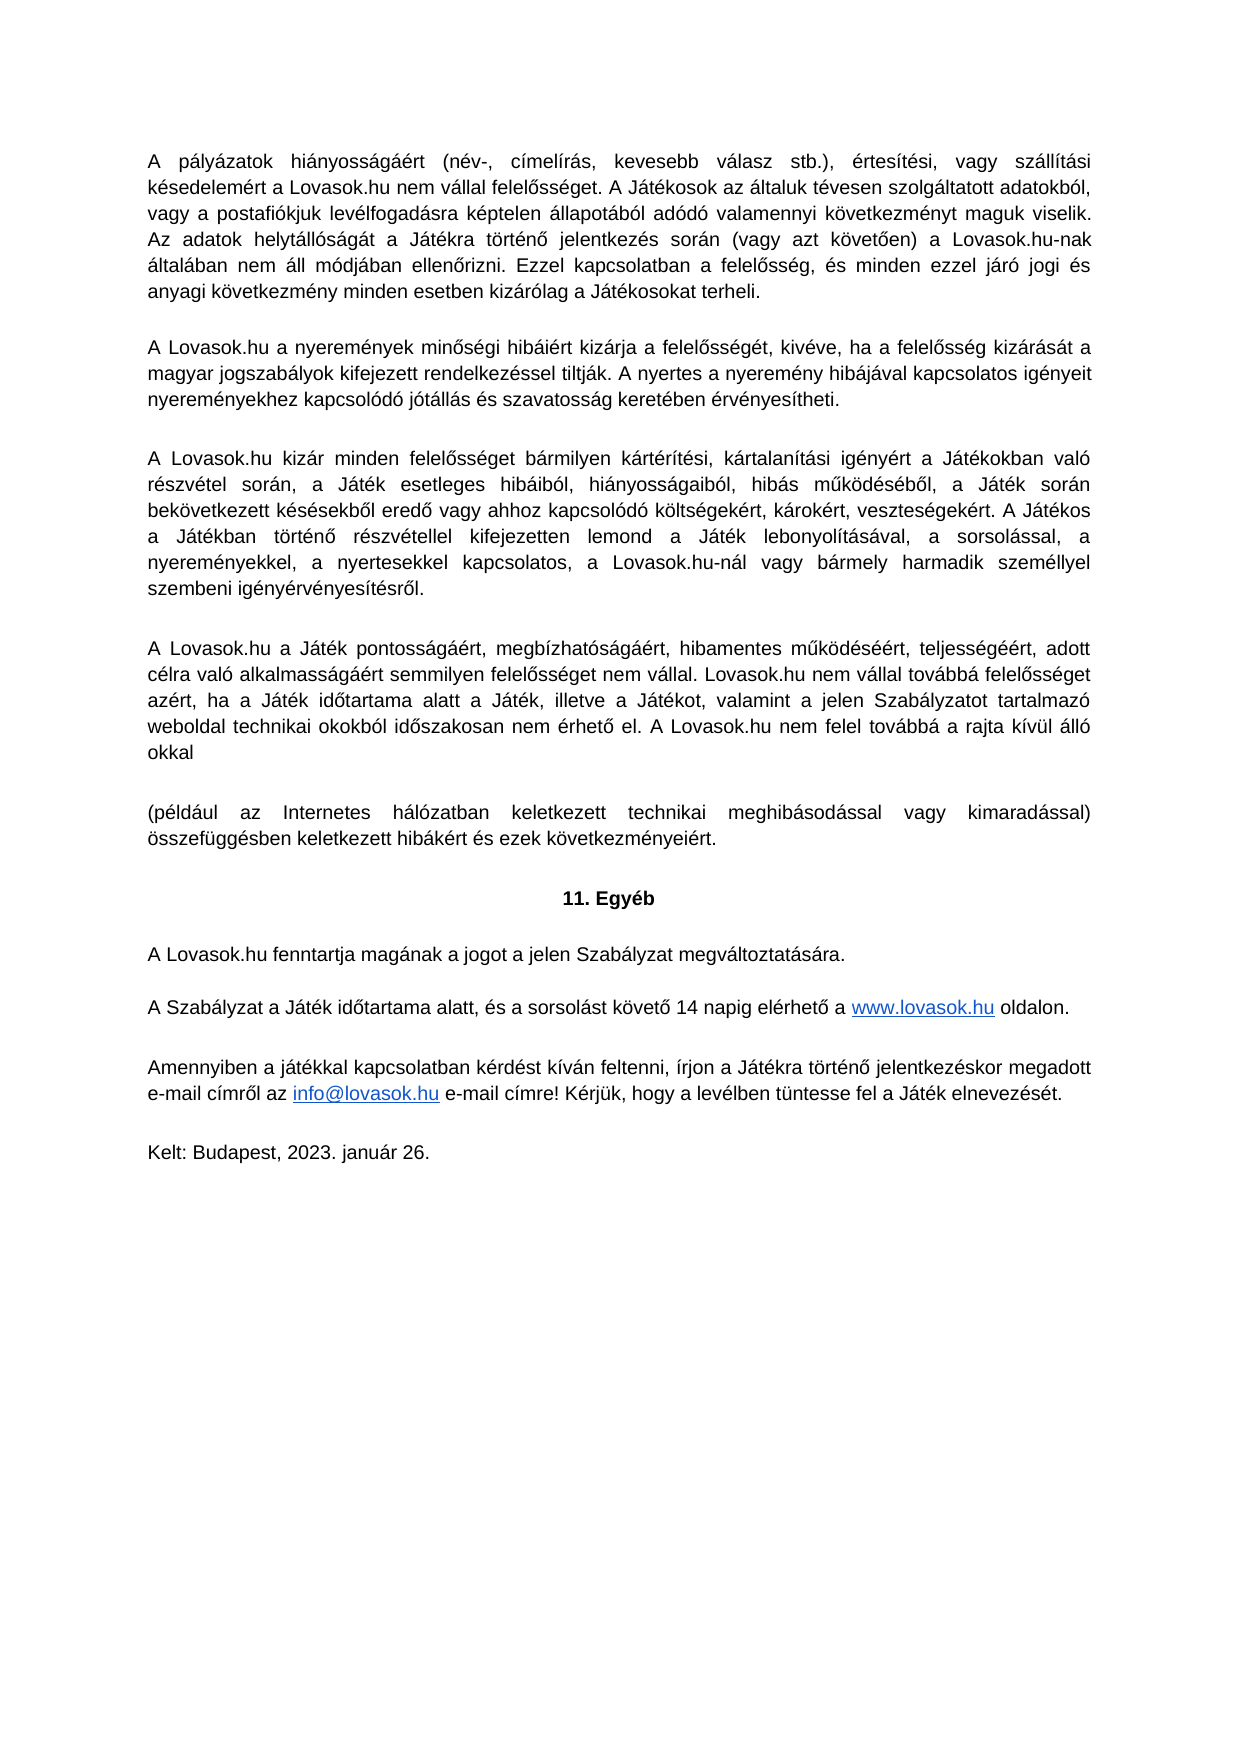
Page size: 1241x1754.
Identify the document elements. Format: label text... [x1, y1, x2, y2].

text A Lovasok.hu kizár minden felelősséget bármilyen kártérítési, kártalanítási igényért a Játékokban való részvétel során, a Játék esetleges hibáiból, hiányosságaiból, hibás működéséből, a Játék során bekövetkezett késésekből eredő vagy ahhoz kapcsolódó költségekért, károkért, veszteségekért. A Játékos a Játékban történő részvétellel kifejezetten lemond a Játék lebonyolításával, a sorsolással, a nyereményekkel, a nyertesekkel kapcsolatos, a Lovasok.hu-nál vagy bármely harmadik személlyel szembeni igényérvényesítésről. [147, 447, 1092, 600]
text A pályázatok hiányosságáért (név-, címelírás, kevesebb válasz stb.), értesítési, vagy szállítási késedelemért a Lovasok.hu nem vállal felelősséget. A Játékosok az általuk tévesen szolgáltatott adatokból, vagy a postafiókjuk levélfogadásra képtelen állapotából adódó valamennyi következményt maguk viselik. Az adatok helytállóságát a Játékra történő jelentkezés során (vagy azt követően) a Lovasok.hu-nak általában nem áll módjában ellenőrizni. Ezzel kapcsolatban a felelősség, és minden ezzel járó jogi és anyagi következmény minden esetben kizárólag a Játékosokat terheli. [147, 150, 1093, 303]
text A Lovasok.hu fenntartja magának a jogot a jelen Szabályzat megváltoztatására. [147, 943, 978, 965]
text A Lovasok.hu a Játék pontosságáért, megbízhatóságáért, hibamentes működéséért, teljességéért, adott célra való alkalmasságáért semmilyen felelősséget nem vállal. Lovasok.hu nem vállal továbbá felelősséget azért, ha a Játék időtartama alatt a Játék, illetve a Játékot, valamint a jelen Szabályzatot tartalmazó weboldal technikai okokból időszakosan nem érhető el. A Lovasok.hu nem felel továbbá a rajta kívül álló okkal [147, 637, 1092, 764]
text (például az Internetes hálózatban keletkezett technikai meghibásodással vagy kimaradással) összefüggésben keletkezett hibákért és ezek következményeiért. [147, 801, 1092, 850]
text 11. Egyéb [562, 887, 678, 910]
text Kelt: Budapest, 2023. január 26. [147, 1141, 489, 1164]
text A Szabályzat a Játék időtartama alatt, és a sorsolást követő 14 napig elérhető a www.lovasok.hu oldalon. [147, 996, 1093, 1019]
text A Lovasok.hu a nyeremények minőségi hibáiért kizárja a felelősségét, kivéve, ha a felelősség kizárását a magyar jogszabályok kifejezett rendelkezéssel tiltják. A nyertes a nyeremény hibájával kapcsolatos igényeit nyereményekhez kapcsolódó jótállás és szavatosság keretében érvényesítheti. [147, 336, 1093, 411]
text Amennyiben a játékkal kapcsolatban kérdést kíván feltenni, írjon a Játékra történő jelentkezéskor megadott e-mail címről az info@lovasok.hu e-mail címre! Kérjük, hogy a levélben tüntesse fel a Játék elnevezését. [147, 1056, 1093, 1104]
